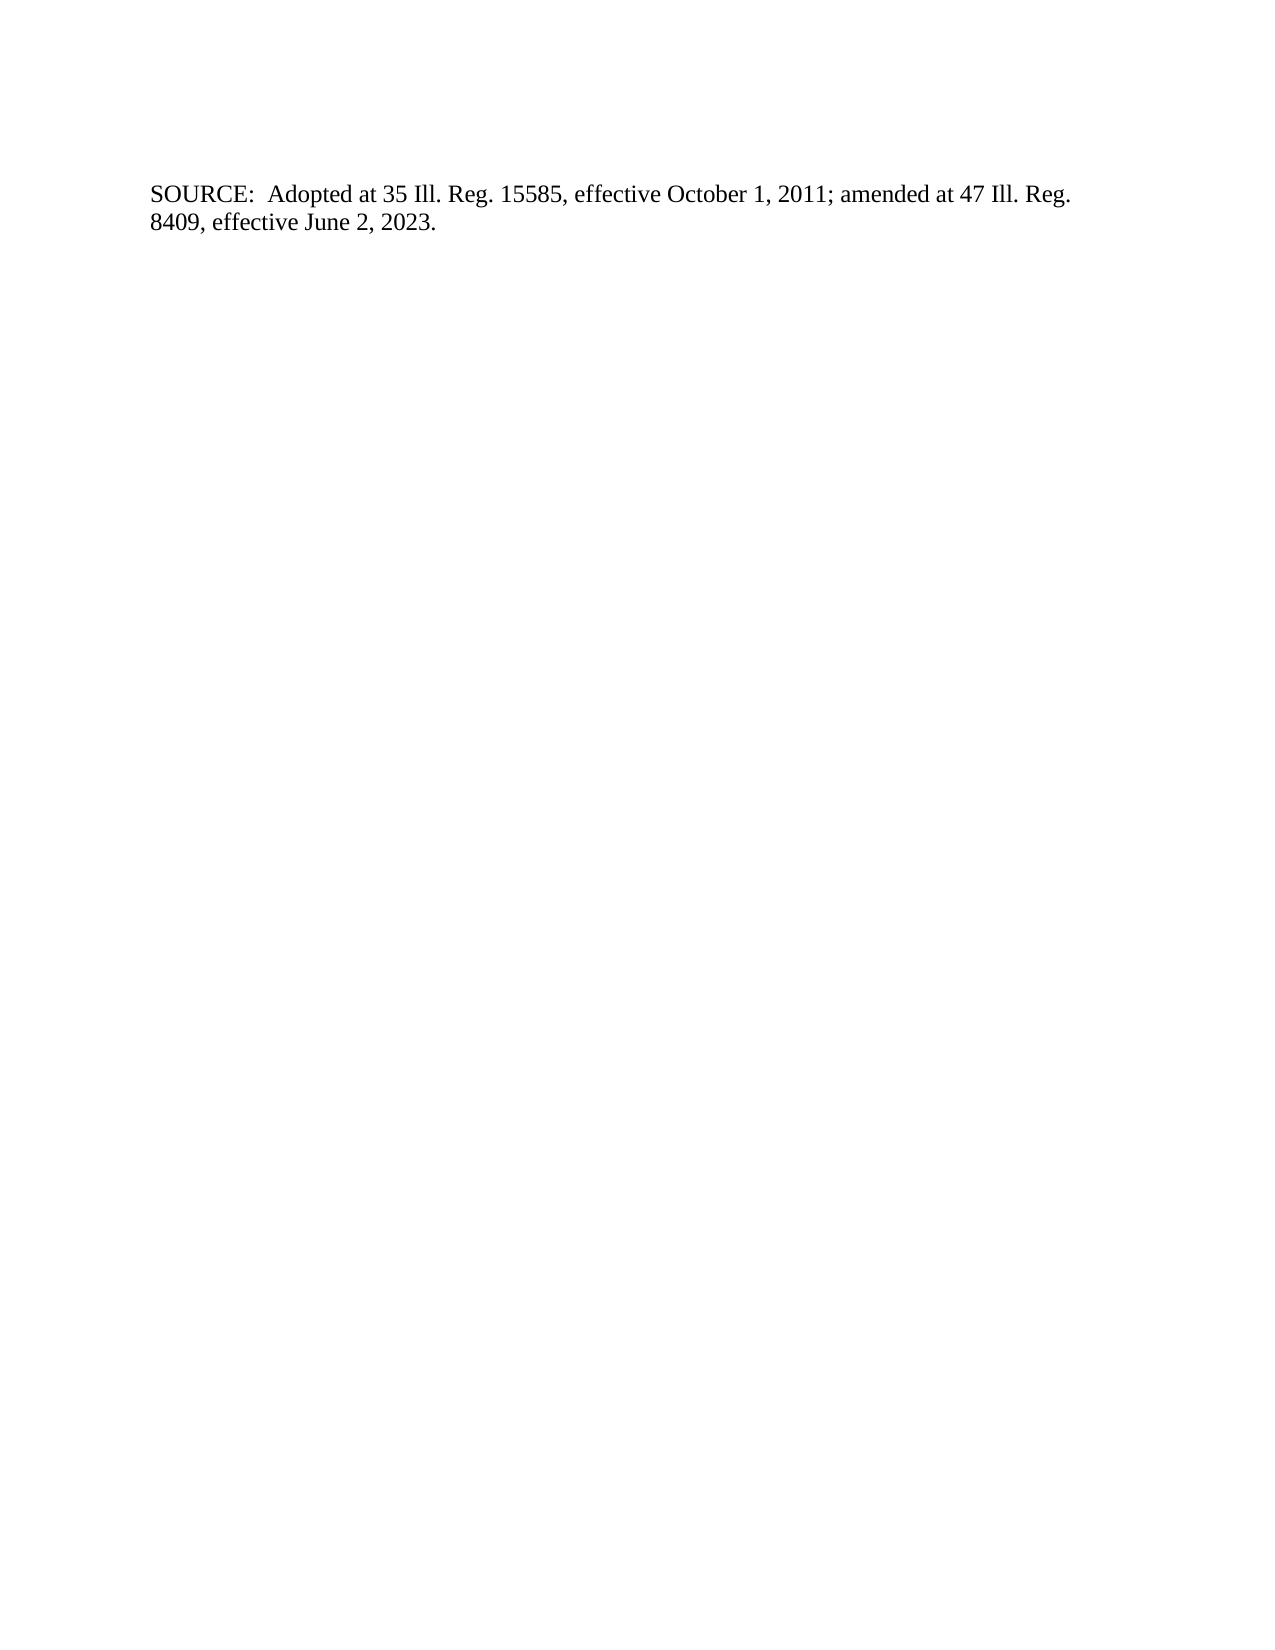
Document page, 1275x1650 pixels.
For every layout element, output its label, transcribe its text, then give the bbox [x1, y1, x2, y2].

text SOURCE: Adopted at 35 Ill. Reg. 15585, effective October 1, 2011; amended at 47 Ill. Reg. 8409, effective June 2, 2023. [150, 179, 1125, 236]
